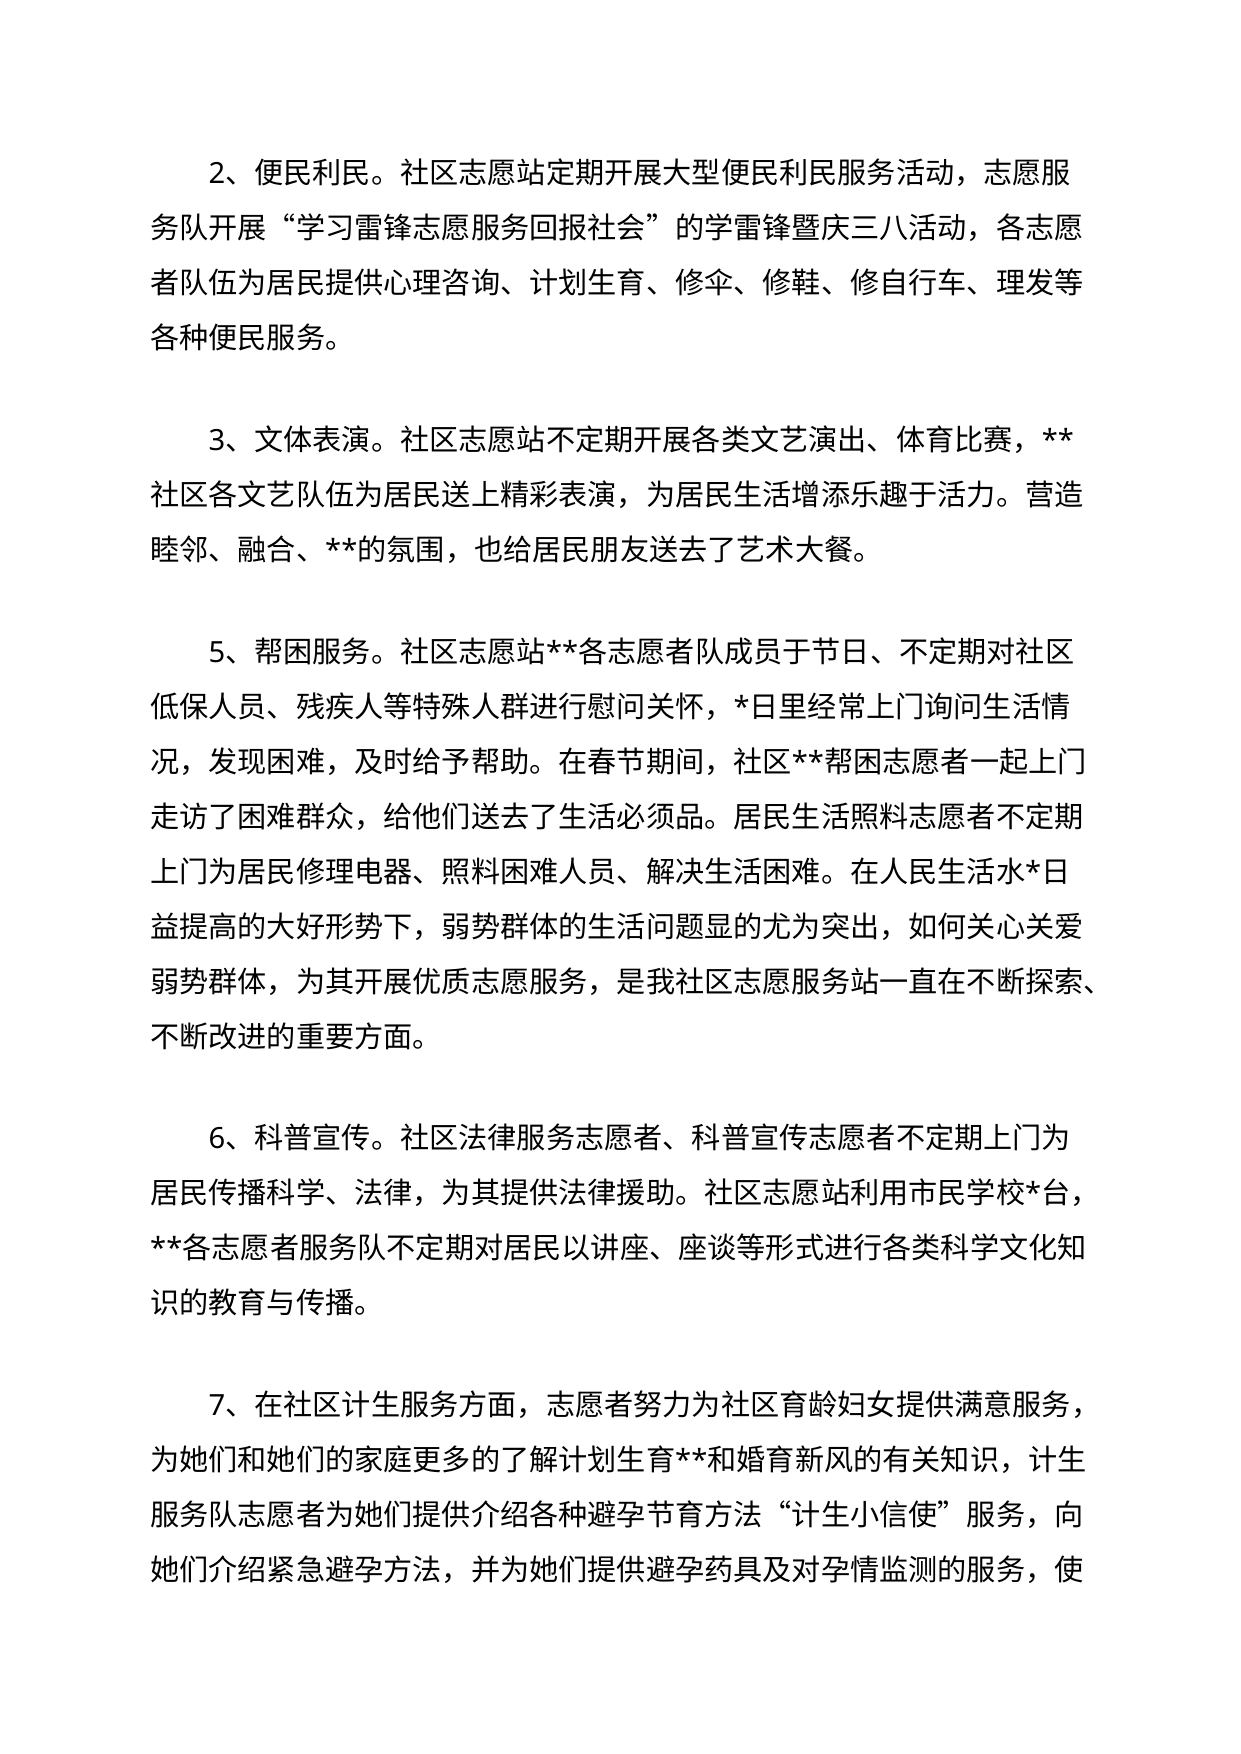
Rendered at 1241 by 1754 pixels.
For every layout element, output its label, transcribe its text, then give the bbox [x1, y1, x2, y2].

text 3、文体表演。社区志愿站不定期开展各类文艺演出、体育比赛，**社区各文艺队伍为居民送上精彩表演，为居民生活增添乐趣于活力。营造睦邻、融合、**的氛围，也给居民朋友送去了艺术大餐。 [150, 417, 1090, 569]
text 6、科普宣传。社区法律服务志愿者、科普宣传志愿者不定期上门为居民传播科学、法律，为其提供法律援助。社区志愿站利用市民学校*台，**各志愿者服务队不定期对居民以讲座、座谈等形式进行各类科学文化知识的教育与传播。 [150, 1115, 1090, 1322]
text 5、帮困服务。社区志愿站**各志愿者队成员于节日、不定期对社区低保人员、残疾人等特殊人群进行慰问关怀，*日里经常上门询问生活情况，发现困难，及时给予帮助。在春节期间，社区**帮困志愿者一起上门走访了困难群众，给他们送去了生活必须品。居民生活照料志愿者不定期上门为居民修理电器、照料困难人员、解决生活困难。在人民生活水*日益提高的大好形势下，弱势群体的生活问题显的尤为突出，如何关心关爱弱势群体，为其开展优质志愿服务，是我社区志愿服务站一直在不断探索、不断改进的重要方面。 [150, 628, 1090, 1055]
text 2、便民利民。社区志愿站定期开展大型便民利民服务活动，志愿服务队开展“学习雷锋志愿服务回报社会”的学雷锋暨庆三八活动，各志愿者队伍为居民提供心理咨询、计划生育、修伞、修鞋、修自行车、理发等各种便民服务。 [150, 150, 1090, 357]
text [150, 1382, 1090, 1589]
